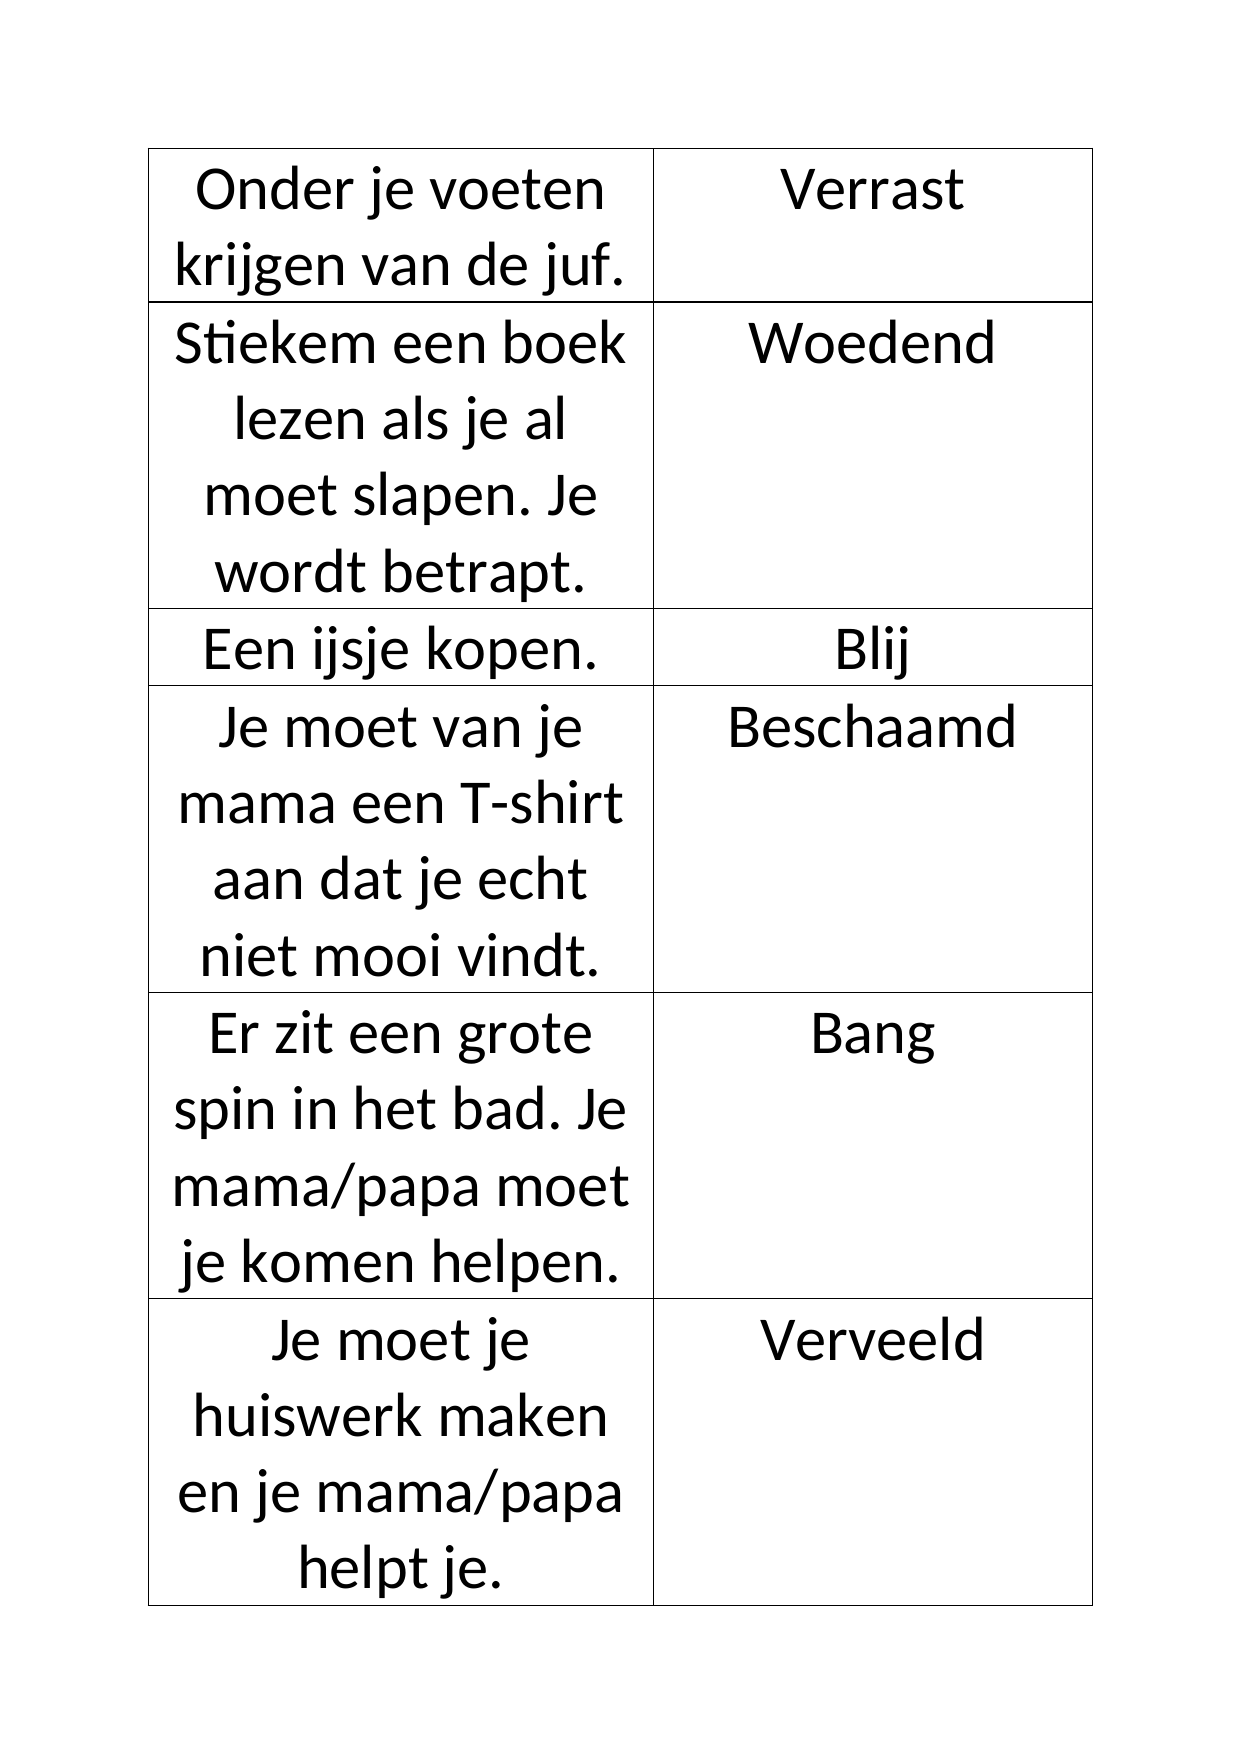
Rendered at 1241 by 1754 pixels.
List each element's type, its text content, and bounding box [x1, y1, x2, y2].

table_header Verrast [654, 149, 1092, 301]
table_cell Stiekem een boek lezen als je al moet slapen. Je wordt betrapt. [149, 303, 653, 608]
table_cell Je moet van je mama een T-shirt aan dat je echt niet mooi vindt. [149, 686, 653, 992]
table_cell Beschaamd [654, 686, 1092, 992]
table_cell Je moet je huiswerk maken en je mama/papa helpt je. [149, 1299, 653, 1604]
table_cell Een ijsje kopen. [149, 609, 653, 685]
table_cell Bang [654, 993, 1092, 1298]
table_cell Er zit een grote spin in het bad. Je mama/papa moet je komen helpen. [149, 993, 653, 1298]
table_cell Woedend [654, 303, 1092, 608]
table_cell Verveeld [654, 1299, 1092, 1604]
table_cell Blij [654, 609, 1092, 685]
table_header Onder je voeten krijgen van de juf. [149, 149, 653, 301]
